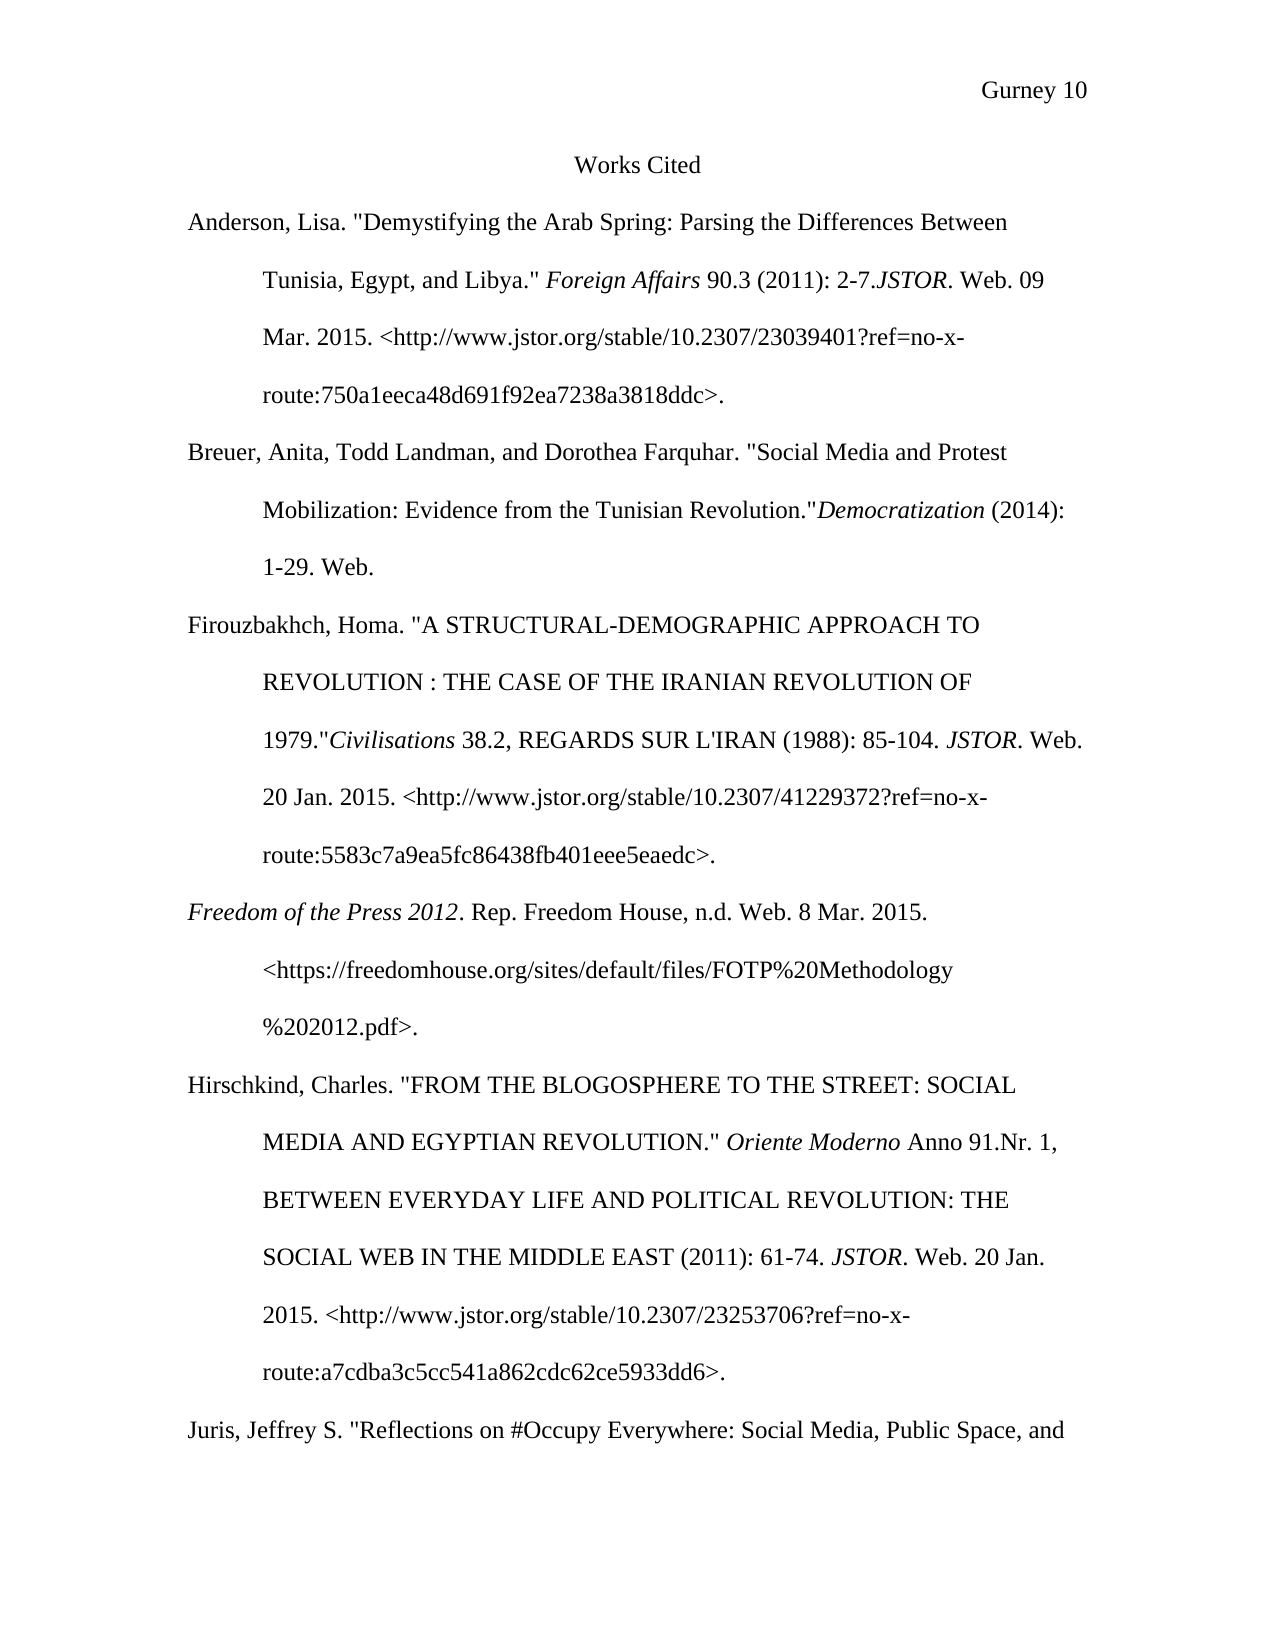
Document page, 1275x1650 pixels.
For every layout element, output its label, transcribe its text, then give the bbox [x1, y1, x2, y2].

text Works Cited [187, 150, 1087, 179]
text Anderson, Lisa. "Demystifying the Arab Spring: Parsing the Differences Between [187, 207, 1087, 236]
text Firouzbakhch, Homa. "A STRUCTURAL-DEMOGRAPHIC APPROACH TO [187, 610, 1087, 639]
text Juris, Jeffrey S. "Reflections on #Occupy Everywhere: Social Media, Public Space, and [187, 1415, 1087, 1444]
text REVOLUTION : THE CASE OF THE IRANIAN REVOLUTION OF 1979."Civilisations 38.2, REGARDS SUR L'IRAN (1988): 85-104. JSTOR. Web. 20 Jan. 2015. <http://www.jstor.org/stable/10.2307/41229372?ref=no-x-route:5583c7a9ea5fc86438fb401eee5eaedc>. [262, 667, 1087, 869]
text Freedom of the Press 2012. Rep. Freedom House, n.d. Web. 8 Mar. 2015. [187, 897, 1087, 926]
text Hirschkind, Charles. "FROM THE BLOGOSPHERE TO THE STREET: SOCIAL [187, 1070, 1087, 1099]
text <https://freedomhouse.org/sites/default/files/FOTP%20Methodology%202012.pdf>. [262, 955, 1087, 1041]
text MEDIA AND EGYPTIAN REVOLUTION." Oriente Moderno Anno 91.Nr. 1, BETWEEN EVERYDAY LIFE AND POLITICAL REVOLUTION: THE SOCIAL WEB IN THE MIDDLE EAST (2011): 61-74. JSTOR. Web. 20 Jan. 2015. <http://www.jstor.org/stable/10.2307/23253706?ref=no-x-route:a7cdba3c5cc541a862cdc62ce5933dd6>. [262, 1127, 1087, 1386]
text Tunisia, Egypt, and Libya." Foreign Affairs 90.3 (2011): 2-7.JSTOR. Web. 09 Mar. 2015. <http://www.jstor.org/stable/10.2307/23039401?ref=no-x-route:750a1eeca48d691f92ea7238a3818ddc>. [262, 265, 1087, 409]
text Breuer, Anita, Todd Landman, and Dorothea Farquhar. "Social Media and Protest [187, 437, 1087, 466]
text Mobilization: Evidence from the Tunisian Revolution."Democratization (2014): 1-29. Web. [262, 495, 1087, 581]
